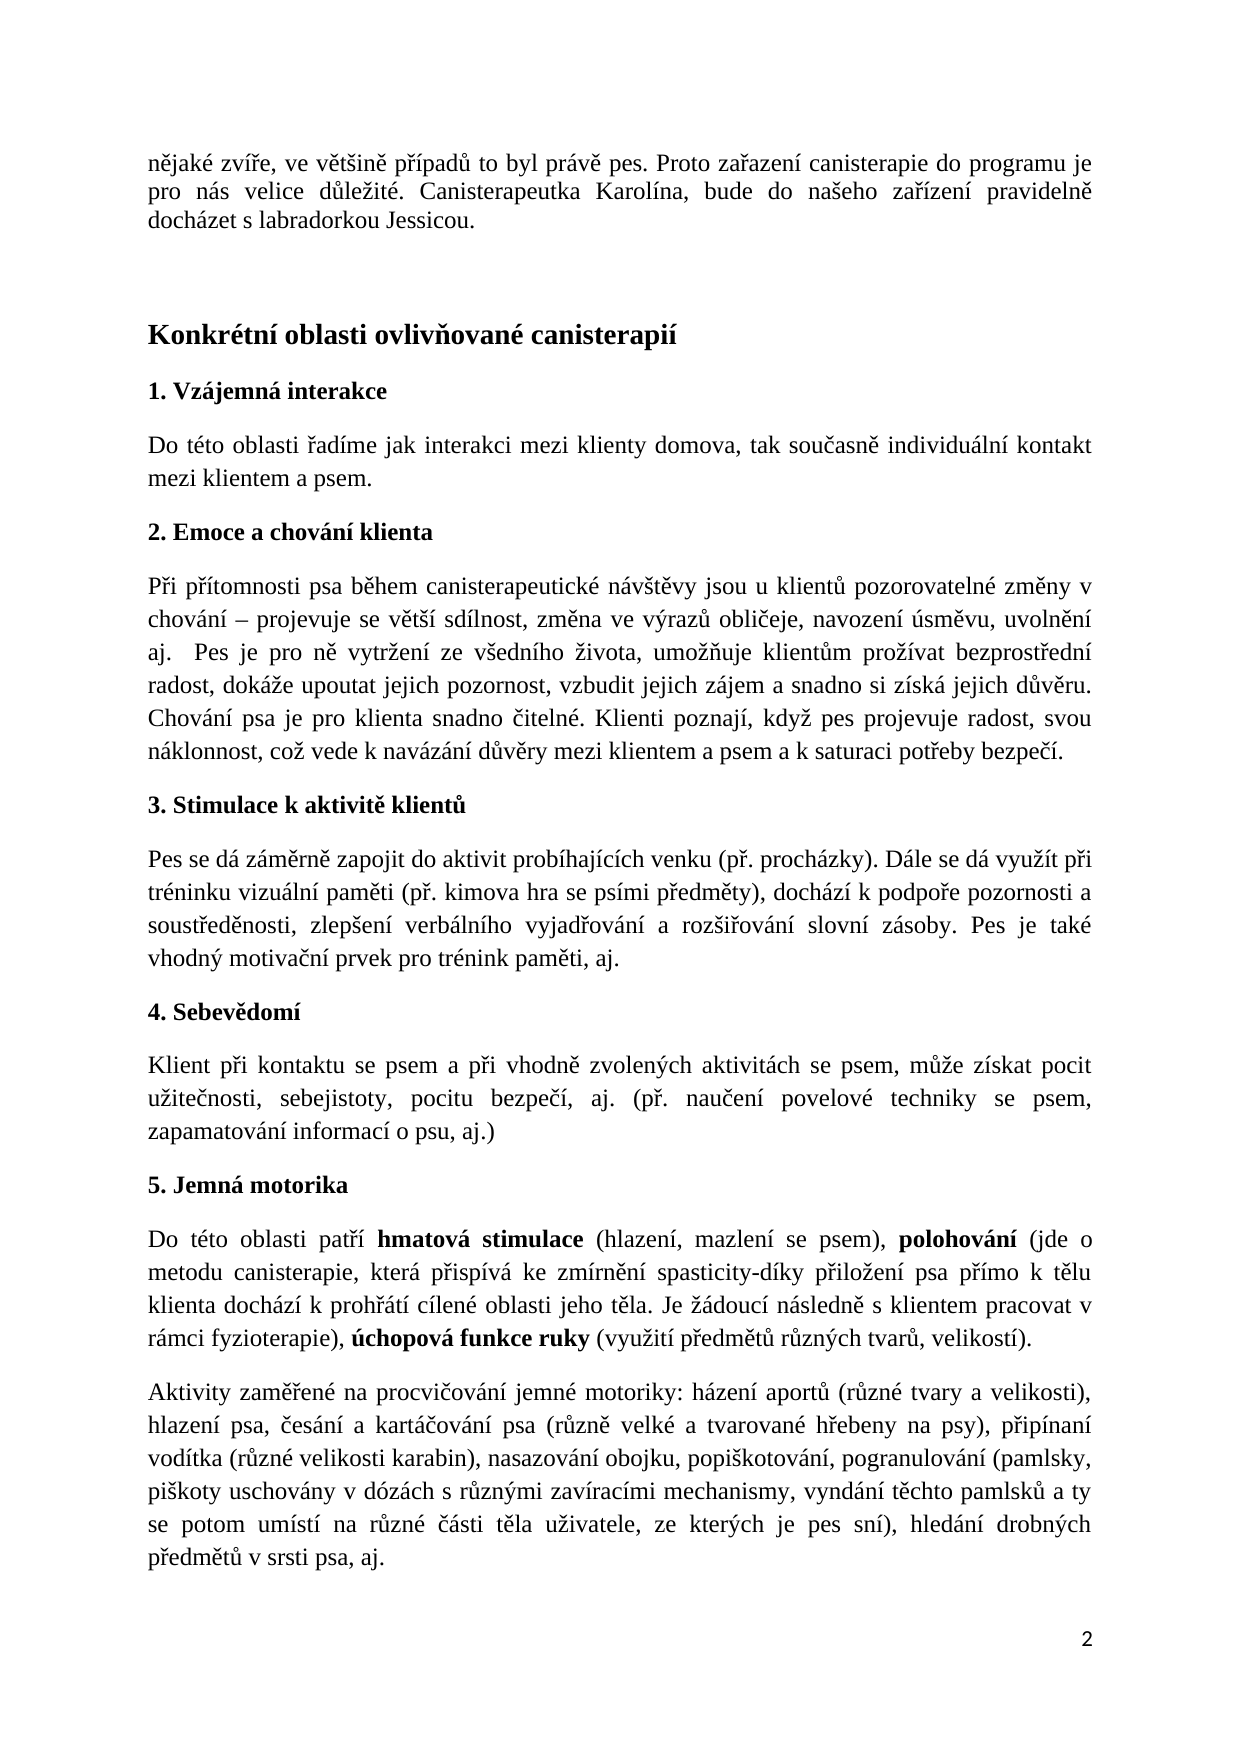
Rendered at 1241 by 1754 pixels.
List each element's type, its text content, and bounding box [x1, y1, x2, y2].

text Do této oblasti patří hmatová stimulace (hlazení, mazlení se psem), polohování (jde o metodu canisterapie, která přispívá ke zmírnění spasticity-díky přiložení psa přímo k tělu klienta dochází k prohřátí cílené oblasti jeho těla. Je žádoucí následně s klientem pracovat v rámci fyzioterapie), úchopová funkce ruky (využití předmětů různých tvarů, velikostí). [148, 1224, 1093, 1352]
text 4. Sebevědomí [148, 997, 1093, 1025]
text 2. Emoce a chování klienta [148, 517, 1093, 546]
text 1. Vzájemná interakce [148, 376, 1093, 405]
text Při přítomnosti psa během canisterapeutické návštěvy jsou u klientů pozorovatelné změny v chování – projevuje se větší sdílnost, změna ve výrazů obličeje, navození úsměvu, uvolnění aj. Pes je pro ně vytržení ze všedního života, umožňuje klientům prožívat bezprostřední radost, dokáže upoutat jejich pozornost, vzbudit jejich zájem a snadno si získá jejich důvěru. Chování psa je pro klienta snadno čitelné. Klienti poznají, když pes projevuje radost, svou náklonnost, což vede k navázání důvěry mezi klientem a psem a k saturaci potřeby bezpečí. [148, 571, 1093, 765]
text Konkrétní oblasti ovlivňované canisterapií [148, 317, 1093, 350]
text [148, 148, 1093, 234]
text Pes se dá záměrně zapojit do aktivit probíhajících venku (př. procházky). Dále se dá využít při tréninku vizuální paměti (př. kimova hra se psími předměty), dochází k podpoře pozornosti a soustředěnosti, zlepšení verbálního vyjadřování a rozšiřování slovní zásoby. Pes je také vhodný motivační prvek pro trénink paměti, aj. [148, 844, 1093, 971]
text 3. Stimulace k aktivitě klientů [148, 790, 1093, 818]
text Klient při kontaktu se psem a při vhodně zvolených aktivitách se psem, může získat pocit užitečnosti, sebejistoty, pocitu bezpečí, aj. (př. naučení povelové techniky se psem, zapamatování informací o psu, aj.) [148, 1050, 1093, 1145]
text Do této oblasti řadíme jak interakci mezi klienty domova, tak současně individuální kontakt mezi klientem a psem. [148, 430, 1093, 492]
text Aktivity zaměřené na procvičování jemné motoriky: házení aportů (různé tvary a velikosti), hlazení psa, česání a kartáčování psa (různě velké a tvarované hřebeny na psy), připínaní vodítka (různé velikosti karabin), nasazování obojku, popiškotování, pogranulování (pamlsky, piškoty uschovány v dózách s různými zavíracími mechanismy, vyndání těchto pamlsků a ty se potom umístí na různé části těla uživatele, ze kterých je pes sní), hledání drobných předmětů v srsti psa, aj. [148, 1377, 1093, 1571]
text 5. Jemná motorika [148, 1170, 1093, 1199]
